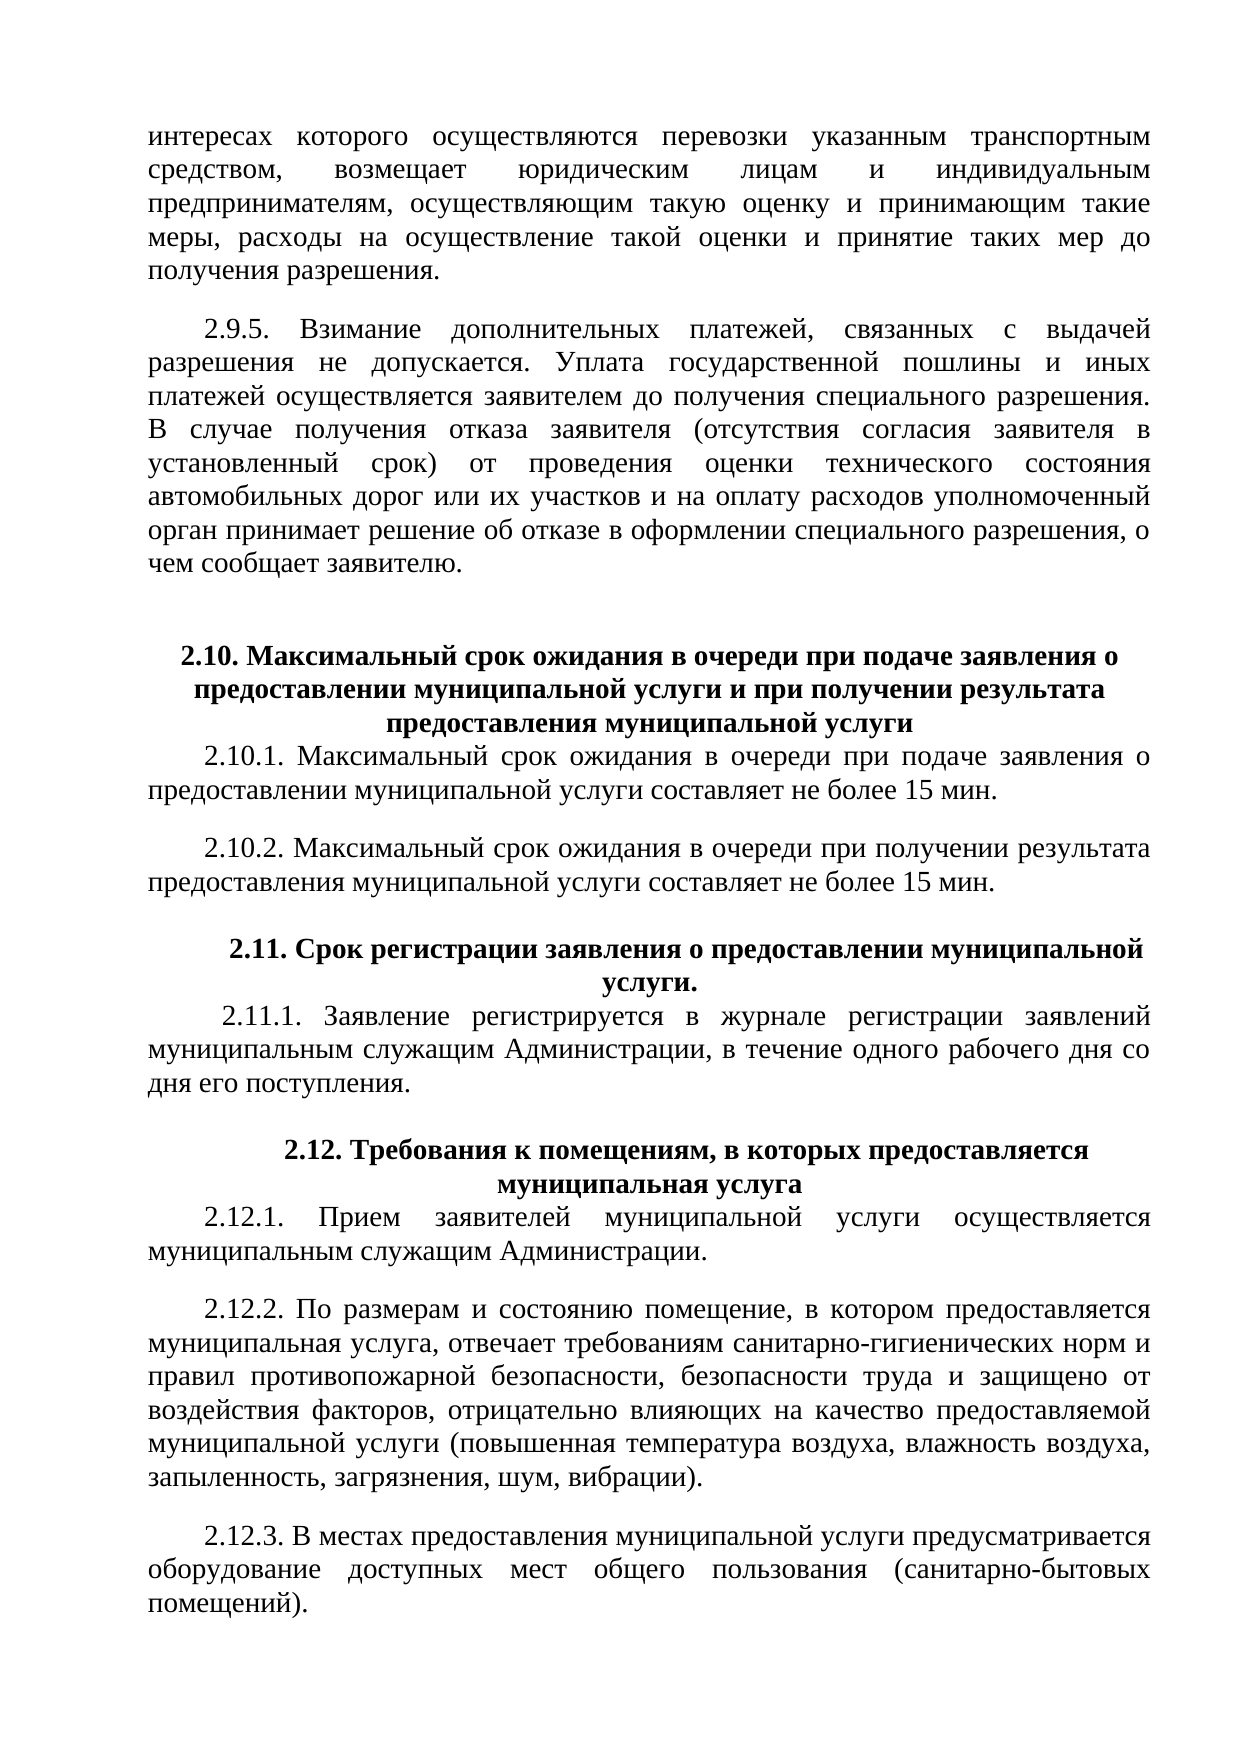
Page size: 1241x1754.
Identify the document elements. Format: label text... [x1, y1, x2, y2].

title 2.10. Максимальный срок ожидания в очереди при подаче заявления о предоставлении муниципальной услуги и при получении результата предоставления муниципальной услуги [148, 638, 1152, 738]
text 2.12.1. Прием заявителей муниципальной услуги осуществляется муниципальным служащим Администрации. [148, 1199, 1152, 1266]
text 2.9.5. Взимание дополнительных платежей, связанных с выдачей разрешения не допускается. Уплата государственной пошлины и иных платежей осуществляется заявителем до получения специального разрешения. В случае получения отказа заявителя (отсутствия согласия заявителя в установленный срок) от проведения оценки технического состояния автомобильных дорог или их участков и на оплату расходов уполномоченный орган принимает решение об отказе в оформлении специального разрешения, о чем сообщает заявителю. [148, 311, 1152, 579]
text 2.12.2. По размерам и состоянию помещение, в котором предоставляется муниципальная услуга, отвечает требованиям санитарно-гигиенических норм и правил противопожарной безопасности, безопасности труда и защищено от воздействия факторов, отрицательно влияющих на качество предоставляемой муниципальной услуги (повышенная температура воздуха, влажность воздуха, запыленность, загрязнения, шум, вибрации). [148, 1291, 1152, 1493]
text 2.11.1. Заявление регистрируется в журнале регистрации заявлений муниципальным служащим Администрации, в течение одного рабочего дня со дня его поступления. [148, 998, 1152, 1099]
text 2.12. Требования к помещениям, в которых предоставляется муниципальная услуга [148, 1132, 1152, 1199]
text 2.10.1. Максимальный срок ожидания в очереди при подаче заявления о предоставлении муниципальной услуги составляет не более 15 мин. [148, 738, 1152, 805]
text 2.10.2. Максимальный срок ожидания в очереди при получении результата предоставления муниципальной услуги составляет не более 15 мин. [148, 830, 1152, 897]
text 2.11. Срок регистрации заявления о предоставлении муниципальной услуги. [148, 931, 1152, 998]
text 2.12.3. В местах предоставления муниципальной услуги предусматривается оборудование доступных мест общего пользования (санитарно-бытовых помещений). [148, 1518, 1152, 1618]
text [148, 118, 1152, 286]
